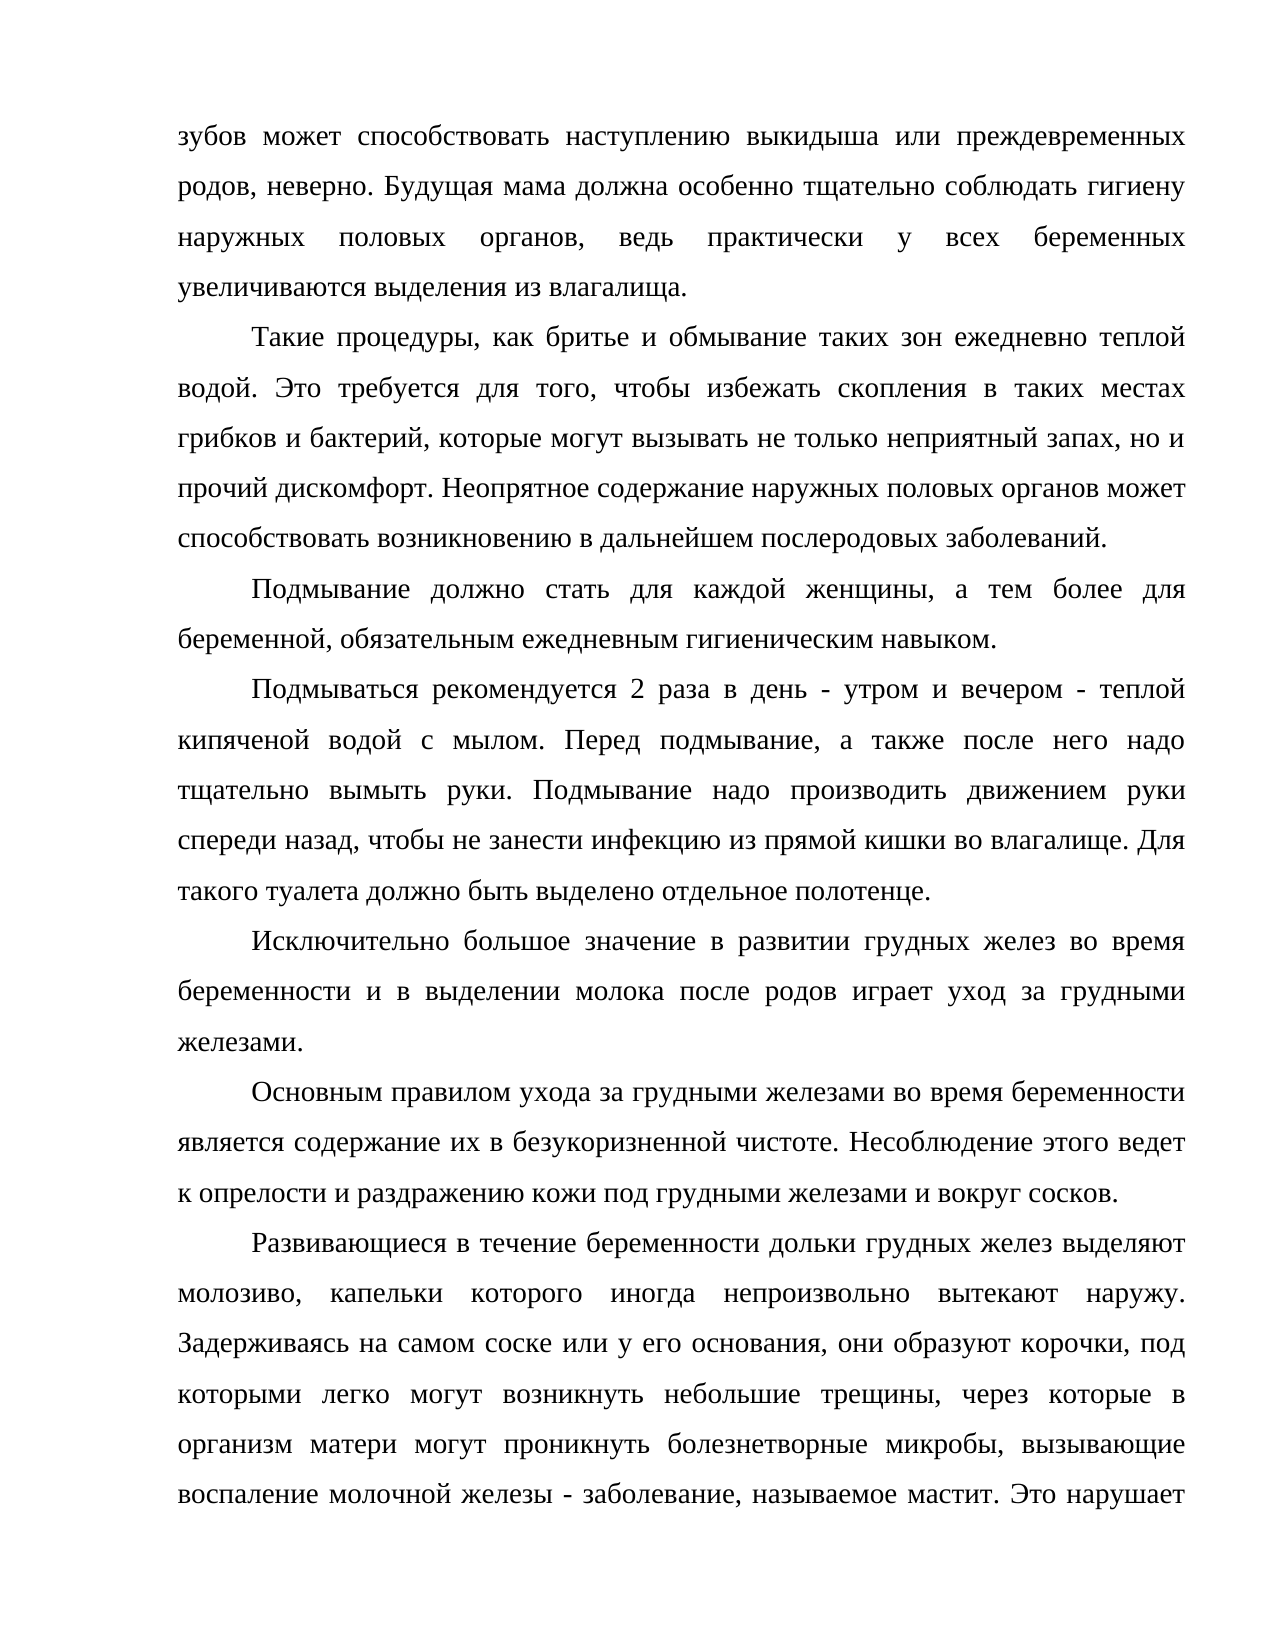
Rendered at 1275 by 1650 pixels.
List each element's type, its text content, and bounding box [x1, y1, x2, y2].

text Исключительно большое значение в развитии грудных желез во время беременности и в выделении молока после родов играет уход за грудными железами. [177, 923, 1186, 1057]
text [177, 118, 1186, 303]
text Подмывание должно стать для каждой женщины, а тем более для беременной, обязательным ежедневным гигиеническим навыком. [177, 571, 1186, 655]
text Подмываться рекомендуется 2 раза в день - утром и вечером - теплой кипяченой водой с мылом. Перед подмывание, а также после него надо тщательно вымыть руки. Подмывание надо производить движением руки спереди назад, чтобы не занести инфекцию из прямой кишки во влагалище. Для такого туалета должно быть выделено отдельное полотенце. [177, 672, 1186, 906]
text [177, 1225, 1186, 1510]
text Основным правилом ухода за грудными железами во время беременности является содержание их в безукоризненной чистоте. Несоблюдение этого ведет к опрелости и раздражению кожи под грудными железами и вокруг сосков. [177, 1074, 1186, 1208]
text Такие процедуры, как бритье и обмывание таких зон ежедневно теплой водой. Это требуется для того, чтобы избежать скопления в таких местах грибков и бактерий, которые могут вызывать не только неприятный запах, но и прочий дискомфорт. Неопрятное содержание наружных половых органов может способствовать возникновению в дальнейшем послеродовых заболеваний. [177, 319, 1186, 554]
